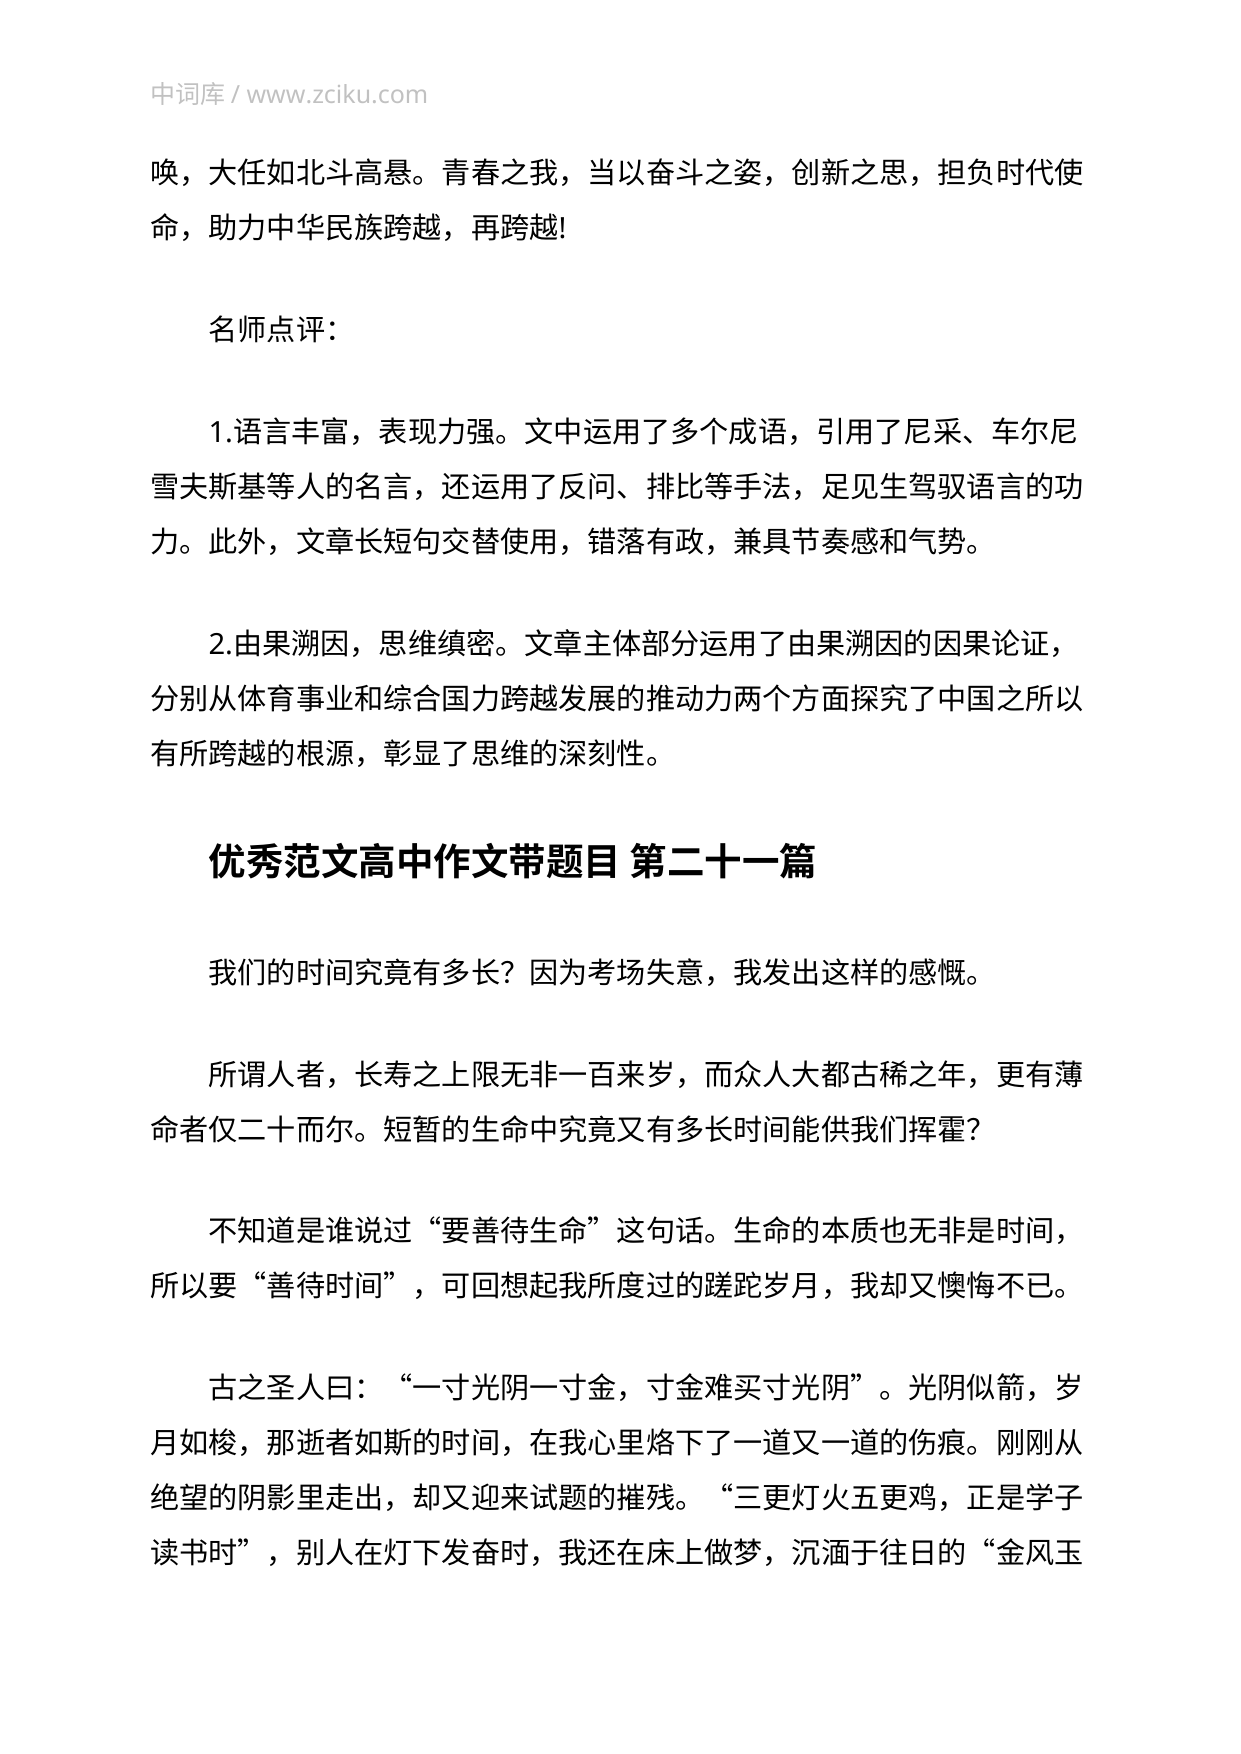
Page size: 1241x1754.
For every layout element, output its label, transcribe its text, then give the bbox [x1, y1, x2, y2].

text 优秀范文高中作文带题目 第二十一篇 [150, 832, 1090, 886]
text 不知道是谁说过“要善待生命”这句话。生命的本质也无非是时间，所以要“善待时间”，可回想起我所度过的蹉跎岁月，我却又懊悔不已。 [150, 1208, 1090, 1305]
text 我们的时间究竟有多长？因为考场失意，我发出这样的感慨。 [150, 949, 1090, 992]
text 2.由果溯因，思维缜密。文章主体部分运用了由果溯因的因果论证，分别从体育事业和综合国力跨越发展的推动力两个方面探究了中国之所以有所跨越的根源，彰显了思维的深刻性。 [150, 620, 1090, 772]
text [150, 150, 1090, 247]
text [150, 1364, 1090, 1571]
text 名师点评： [150, 307, 1090, 349]
text 1.语言丰富，表现力强。文中运用了多个成语，引用了尼采、车尔尼雪夫斯基等人的名言，还运用了反问、排比等手法，足见生驾驭语言的功力。此外，文章长短句交替使用，错落有政，兼具节奏感和气势。 [150, 409, 1090, 561]
text 所谓人者，长寿之上限无非一百来岁，而众人大都古稀之年，更有薄命者仅二十而尔。短暂的生命中究竟又有多长时间能供我们挥霍？ [150, 1051, 1090, 1148]
